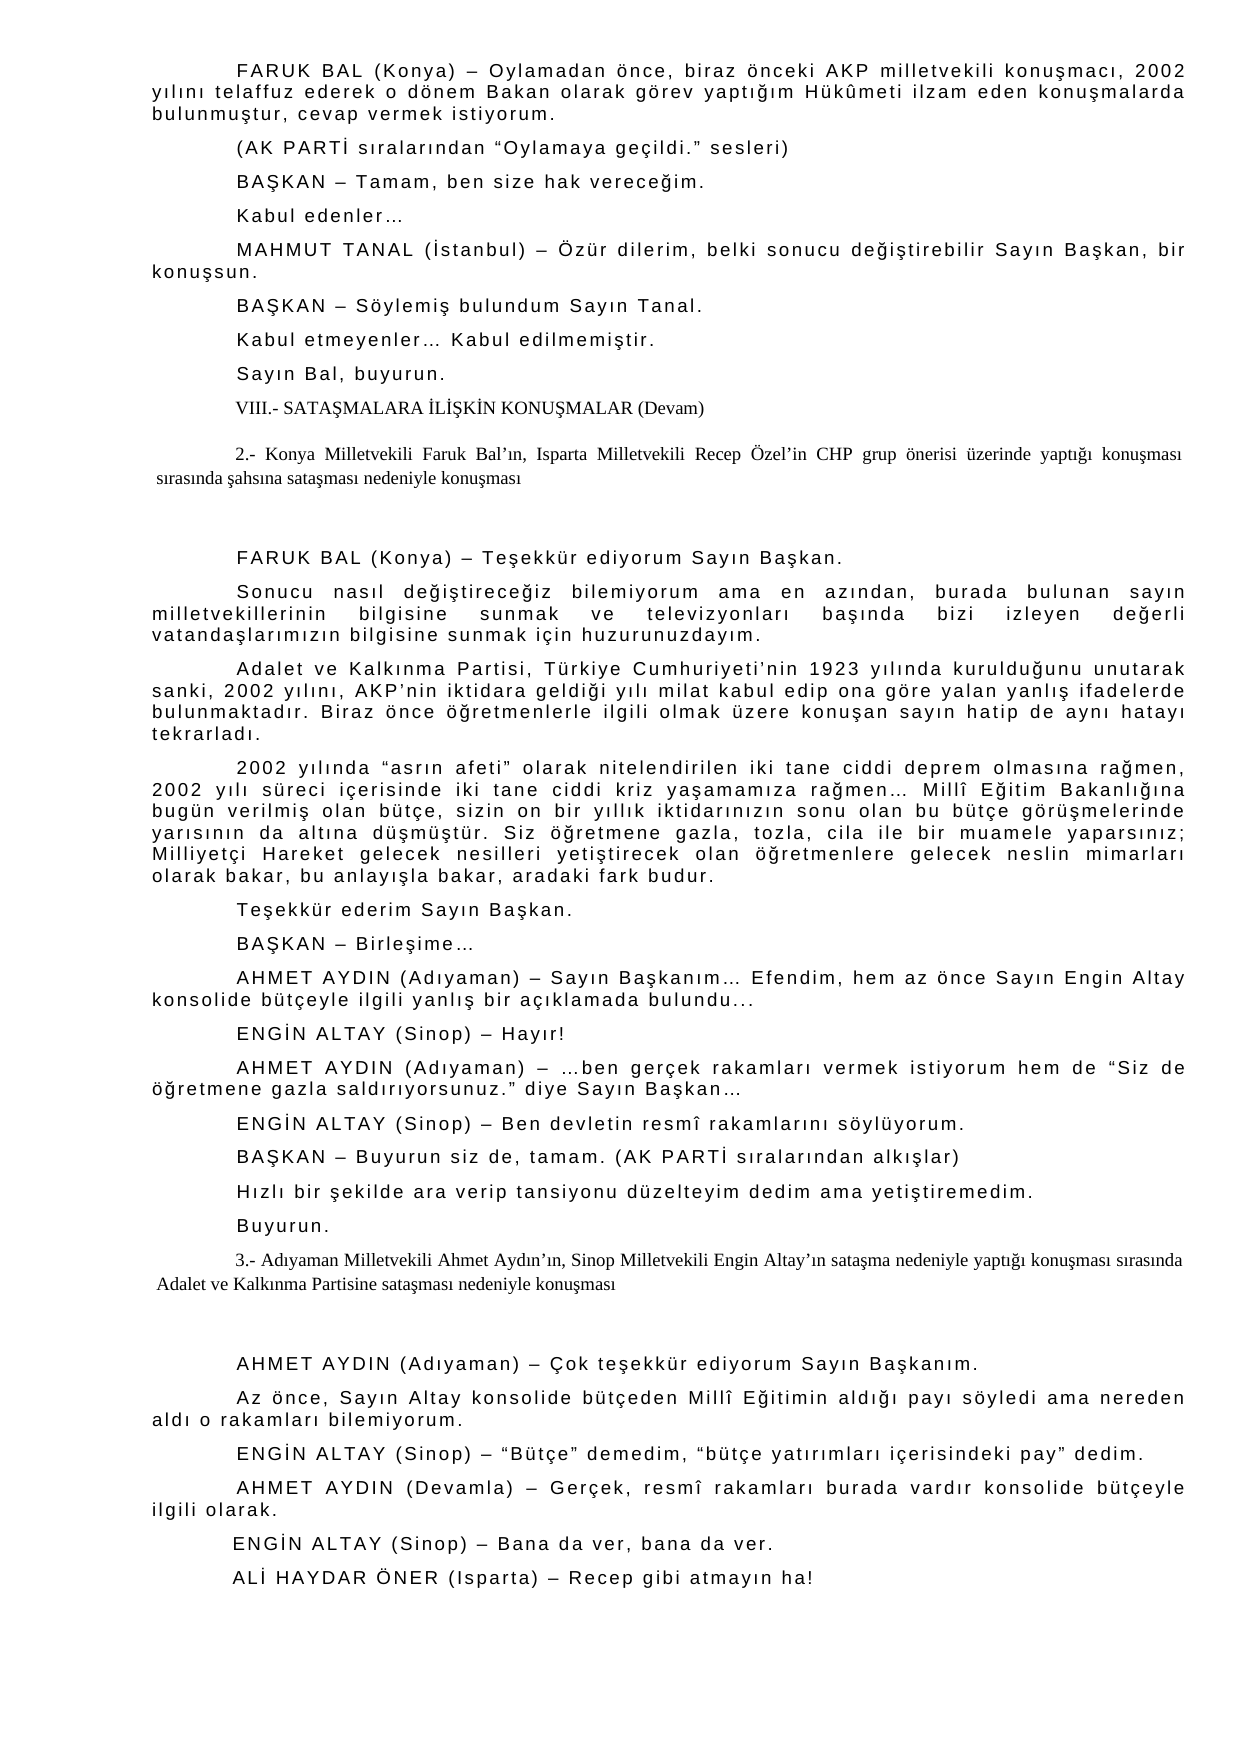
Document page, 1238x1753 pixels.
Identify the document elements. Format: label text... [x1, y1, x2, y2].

text 2002 yılında “asrın afeti” olarak nitelendirilen iki tane ciddi deprem olmasına rağmen, 2002 yılı süreci içerisinde iki tane ciddi kriz yaşamamıza rağmen… Millî Eğitim Bakanlığına bugün verilmiş olan bütçe, sizin on bir yıllık iktidarınızın sonu olan bu bütçe görüşmelerinde yarısının da altına düşmüştür. Siz öğretmene gazla, tozla, cila ile bir muamele yaparsınız; Milliyetçi Hareket gelecek nesilleri yetiştirecek olan öğretmenlere gelecek neslin mimarları olarak bakar, bu anlayışla bakar, aradaki fark budur. [152, 757, 1186, 886]
text Kabul etmeyenler… Kabul edilmemiştir. [152, 329, 1186, 350]
text AHMET AYDIN (Adıyaman) – Sayın Başkanım… Efendim, hem az önce Sayın Engin Altay konsolide bütçeyle ilgili yanlış bir açıklamada bulundu... [152, 967, 1186, 1010]
text FARUK BAL (Konya) – Teşekkür ediyorum Sayın Başkan. [152, 547, 1186, 568]
text AHMET AYDIN (Devamla) – Gerçek, resmî rakamları burada vardır konsolide bütçeyle ilgili olarak. [152, 1477, 1186, 1520]
text Sayın Bal, buyurun. [152, 363, 1186, 384]
text Adalet ve Kalkınma Partisi, Türkiye Cumhuriyeti’nin 1923 yılında kurulduğunu unutarak sanki, 2002 yılını, AKP’nin iktidara geldiği yılı milat kabul edip ona göre yalan yanlış ifadelerde bulunmaktadır. Biraz önce öğretmenlerle ilgili olmak üzere konuşan sayın hatip de aynı hatayı tekrarladı. [152, 658, 1186, 744]
text VIII.- SATAŞMALARA İLİŞKİN KONUŞMALAR (Devam) [156, 397, 1184, 418]
text ENGİN ALTAY (Sinop) – Ben devletin resmî rakamlarını söylüyorum. [152, 1112, 1186, 1134]
text Sonucu nasıl değiştireceğiz bilemiyorum ama en azından, burada bulunan sayın milletvekillerinin bilgisine sunmak ve televizyonları başında bizi izleyen değerli vatandaşlarımızın bilgisine sunmak için huzurunuzdayım. [152, 581, 1186, 646]
text Az önce, Sayın Altay konsolide bütçeden Millî Eğitimin aldığı payı söyledi ama nereden aldı o rakamları bilemiyorum. [152, 1387, 1186, 1430]
text ENGİN ALTAY (Sinop) – “Bütçe” demedim, “bütçe yatırımları içerisindeki pay” dedim. [152, 1443, 1186, 1464]
text ENGİN ALTAY (Sinop) – Bana da ver, bana da ver. [148, 1532, 1186, 1554]
text 2.- Konya Milletvekili Faruk Bal’ın, Isparta Milletvekili Recep Özel’in CHP grup önerisi üzerinde yaptığı konuşması sırasında şahsına sataşması nedeniyle konuşması [156, 442, 1184, 489]
text AHMET AYDIN (Adıyaman) – Çok teşekkür ediyorum Sayın Başkanım. [152, 1353, 1186, 1374]
text Hızlı bir şekilde ara verip tansiyonu düzelteyim dedim ama yetiştiremedim. [152, 1180, 1186, 1202]
text Teşekkür ederim Sayın Başkan. [152, 899, 1186, 920]
text MAHMUT TANAL (İstanbul) – Özür dilerim, belki sonucu değiştirebilir Sayın Başkan, bir konuşsun. [152, 239, 1186, 282]
text (AK PARTİ sıralarından “Oylamaya geçildi.” sesleri) [152, 137, 1186, 158]
text ALİ HAYDAR ÖNER (Isparta) – Recep gibi atmayın ha! [148, 1566, 1186, 1588]
text AHMET AYDIN (Adıyaman) – …ben gerçek rakamları vermek istiyorum hem de “Siz de öğretmene gazla saldırıyorsunuz.” diye Sayın Başkan… [152, 1057, 1186, 1100]
text Kabul edenler… [152, 205, 1186, 227]
text Buyurun. [152, 1214, 1186, 1236]
text BAŞKAN – Birleşime… [152, 933, 1186, 954]
text BAŞKAN – Söylemiş bulundum Sayın Tanal. [152, 295, 1186, 316]
text 3.- Adıyaman Milletvekili Ahmet Aydın’ın, Sinop Milletvekili Engin Altay’ın sataşma nedeniyle yaptığı konuşması sırasında Adalet ve Kalkınma Partisine sataşması nedeniyle konuşması [156, 1248, 1184, 1295]
text BAŞKAN – Buyurun siz de, tamam. (AK PARTİ sıralarından alkışlar) [152, 1146, 1186, 1168]
text BAŞKAN – Tamam, ben size hak vereceğim. [152, 171, 1186, 192]
text FARUK BAL (Konya) – Oylamadan önce, biraz önceki AKP milletvekili konuşmacı, 2002 yılını telaffuz ederek o dönem Bakan olarak görev yaptığım Hükûmeti ilzam eden konuşmalarda bulunmuştur, cevap vermek istiyorum. [152, 60, 1186, 124]
text ENGİN ALTAY (Sinop) – Hayır! [152, 1023, 1186, 1044]
